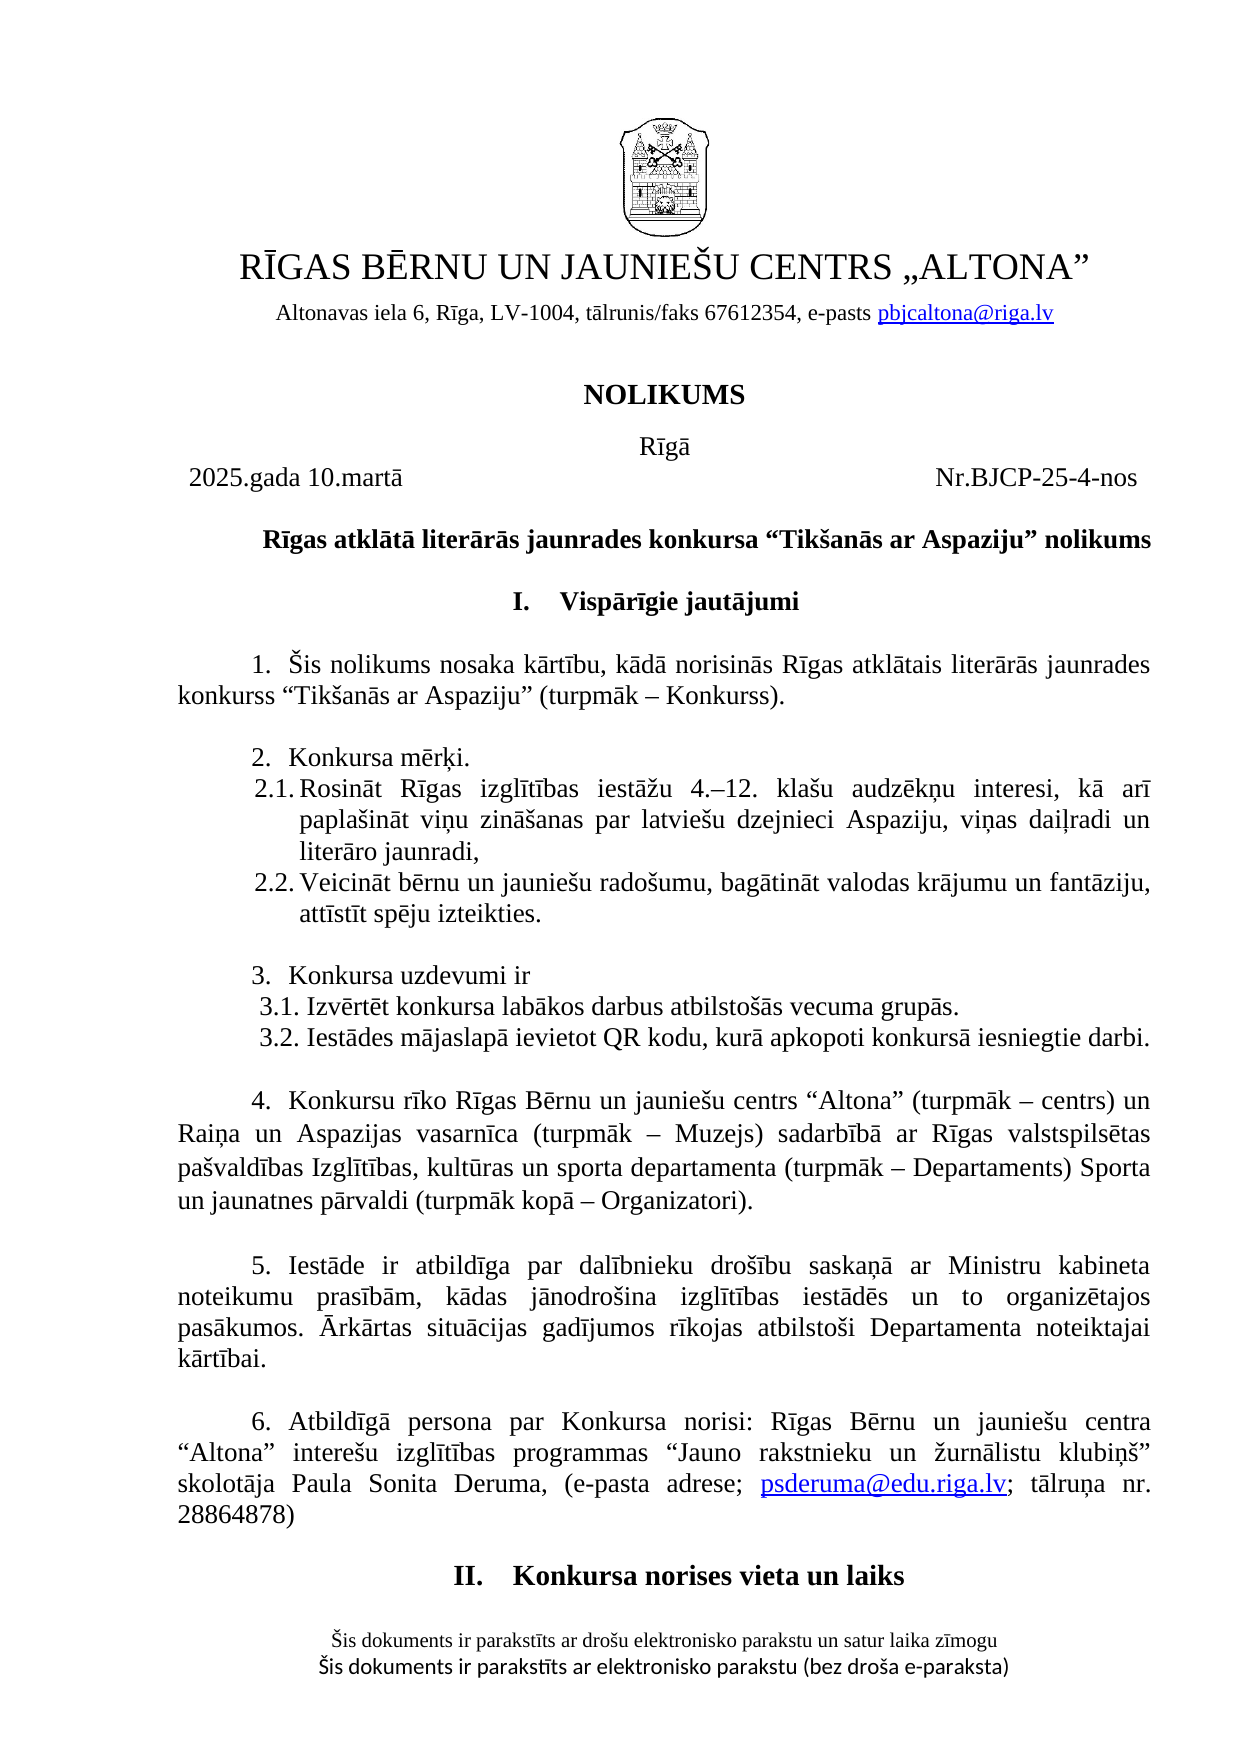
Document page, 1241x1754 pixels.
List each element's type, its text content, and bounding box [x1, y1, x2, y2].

list Vispārīgie jautājumi [177, 586, 1152, 617]
list Konkursa uzdevumi ir [177, 959, 1152, 990]
list Konkursa mērķi. [177, 741, 1152, 772]
text Altonavas iela 6, Rīga, LV-1004, tālrunis/faks 67612354, e-pasts pbjcaltona@riga.lv [177, 299, 1152, 326]
list Šis nolikums nosaka kārtību, kādā norisinās Rīgas atklātais literārās jaunrades konkurss “Tikšanās ar Aspaziju” (turpmāk – Konkurss). [177, 648, 1152, 710]
list Konkursu rīko Rīgas Bērnu un jauniešu centrs “Altona” (turpmāk – centrs) un Raiņa un Aspazijas vasarnīca (turpmāk – Muzejs) sadarbībā ar Rīgas valstspilsētas pašvaldības Izglītības, kultūras un sporta departamenta (turpmāk – Departaments) Sporta un jaunatnes pārvaldi (turpmāk kopā – Organizatori). [177, 1084, 1152, 1216]
subtitle Konkursa norises vieta un laiks [177, 1558, 1152, 1592]
picture [619, 118, 710, 237]
text 3.2. Iestādes mājaslapā ievietot QR kodu, kurā apkopoti konkursā iesniegtie darbi. [259, 1022, 1152, 1053]
list Atbildīgā persona par Konkursa norisi: Rīgas Bērnu un jauniešu centra “Altona” interešu izglītības programmas “Jauno rakstnieku un žurnālistu klubiņš” skolotāja Paula Sonita Deruma, (e-pasta adrese; psderuma@edu.riga.lv; tālruņa nr. 28864878) [177, 1405, 1152, 1529]
table_header Nr.BJCP-25-4-nos [652, 461, 1152, 523]
text RĪGAS BĒRNU UN JAUNIEŠU CENTRS „ALTONA” [177, 244, 1152, 287]
table_header 2025.gada 10.martā [177, 461, 652, 523]
list Rosināt Rīgas izglītības iestāžu 4.–12. klašu audzēkņu interesi, kā arī paplašināt viņu zināšanas par latviešu dzejnieci Aspaziju, viņas daiļradi un literāro jaunradi, [254, 772, 1152, 866]
subtitle Rīgas atklātā literārās jaunrades konkursa “Tikšanās ar Aspaziju” nolikums [177, 523, 1152, 554]
text Rīgā [177, 430, 1152, 461]
list Iestāde ir atbildīga par dalībnieku drošību saskaņā ar Ministru kabineta noteikumu prasībām, kādas jānodrošina izglītības iestādēs un to organizētajos pasākumos. Ārkārtas situācijas gadījumos rīkojas atbilstoši Departamenta noteiktajai kārtībai. [177, 1249, 1152, 1374]
list Veicināt bērnu un jauniešu radošumu, bagātināt valodas krājumu un fantāziju, attīstīt spēju izteikties. [254, 866, 1152, 928]
text 3.1. Izvērtēt konkursa labākos darbus atbilstošās vecuma grupās. [259, 990, 1152, 1022]
subtitle NOLIKUMS [177, 377, 1152, 411]
